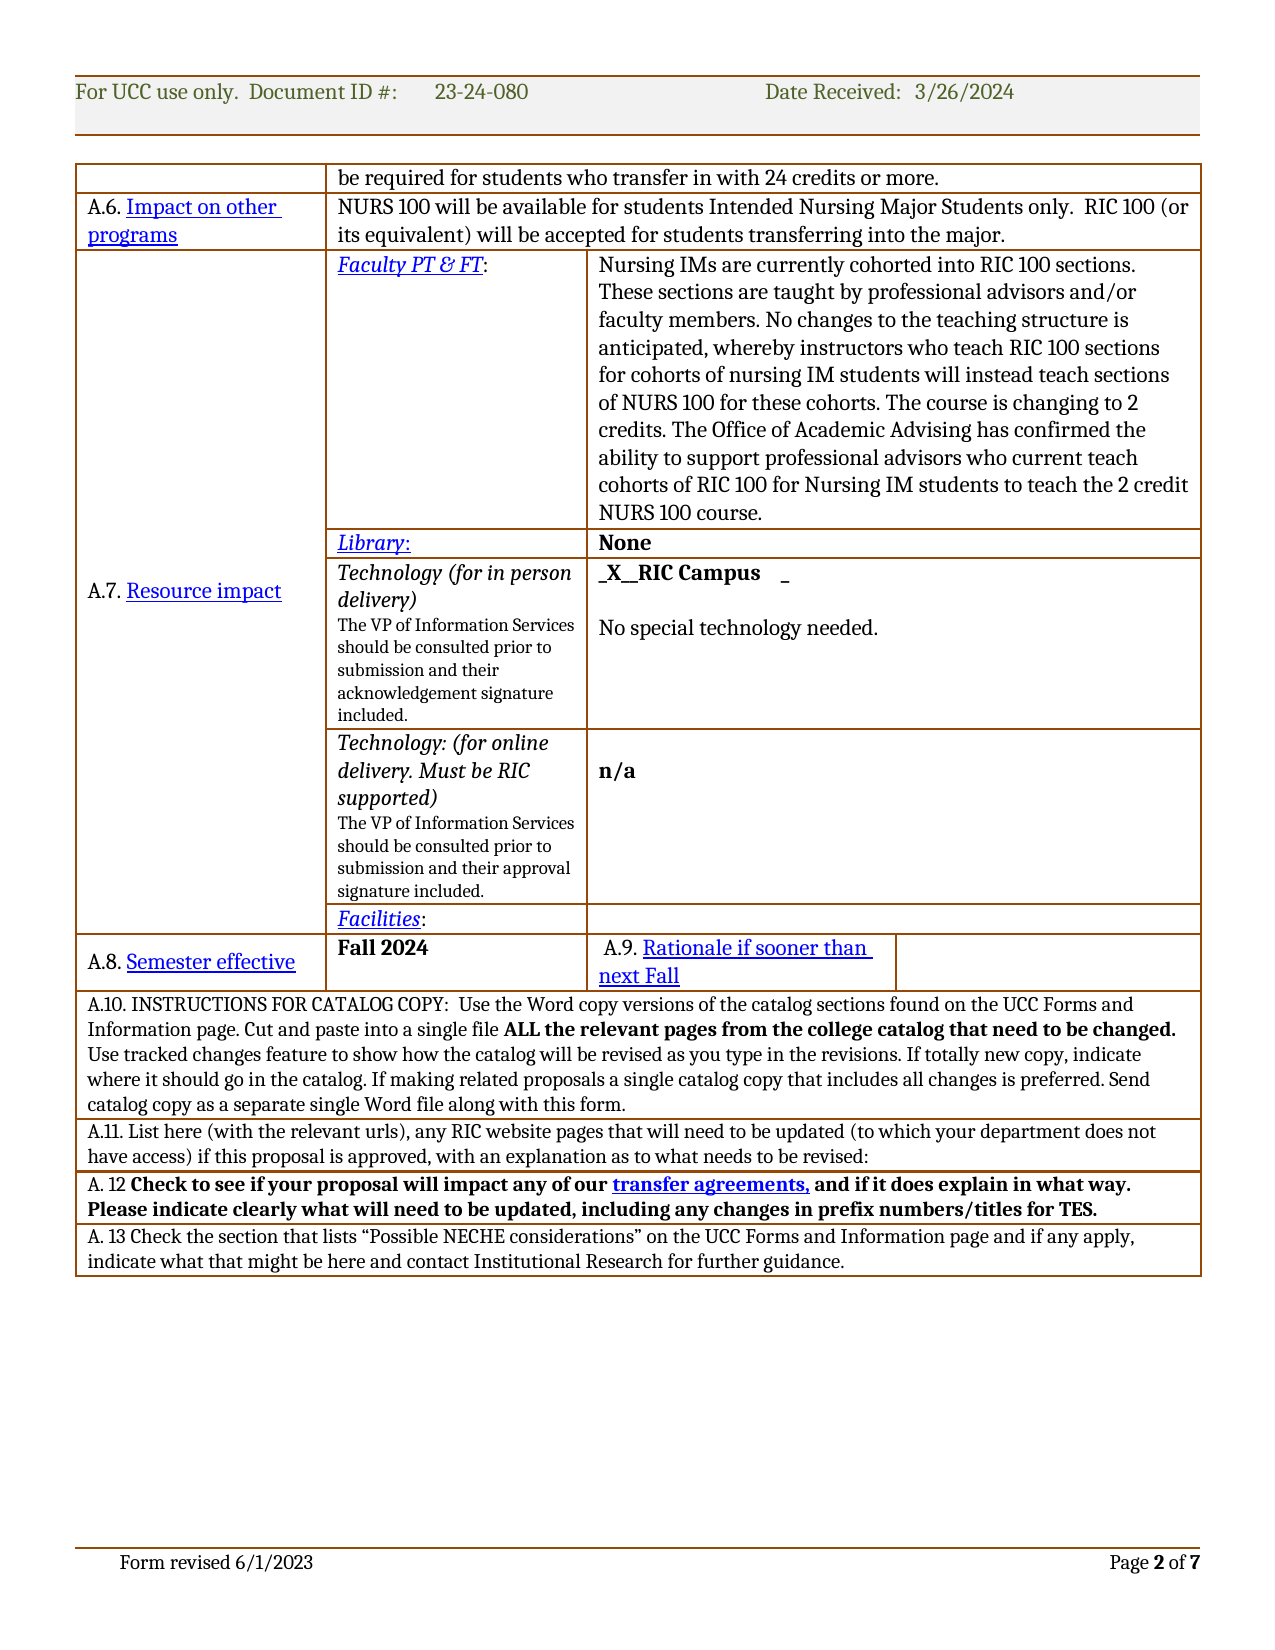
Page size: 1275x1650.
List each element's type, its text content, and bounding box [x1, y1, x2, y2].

table_cell Fall 2024 [327, 935, 586, 990]
table_cell Technology: (for online delivery. Must be RIC supported) The VP of Information Services should be consulted prior to submission and their approval signature included. [327, 730, 586, 903]
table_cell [327, 165, 1200, 192]
table_cell NURS 100 will be available for students Intended Nursing Major Students only. RIC 100 (or its equivalent) will be accepted for students transferring into the major. [327, 194, 1200, 249]
table_cell A.9. Rationale if sooner than next Fall [588, 935, 895, 990]
table_cell A.7. Resource impact [77, 251, 325, 933]
table_cell Faculty PT & FT: [327, 251, 586, 527]
table_cell Facilities: [327, 905, 586, 933]
table_cell Library: [327, 530, 586, 557]
table_cell A.8. Semester effective [77, 935, 325, 990]
table_cell [897, 935, 1200, 990]
table_cell A.10. INSTRUCTIONS FOR CATALOG COPY: Use the Word copy versions of the catalog sections found on the UCC Forms and Information page. Cut and paste into a single file ALL the relevant pages from the college catalog that need to be changed. Use tracked changes feature to show how the catalog will be revised as you type in the revisions. If totally new copy, indicate where it should go in the catalog. If making related proposals a single catalog copy that includes all changes is preferred. Send catalog copy as a separate single Word file along with this form. [77, 992, 1200, 1118]
table_cell [588, 905, 1200, 933]
table_cell Nursing IMs are currently cohorted into RIC 100 sections. These sections are taught by professional advisors and/or faculty members. No changes to the teaching structure is anticipated, whereby instructors who teach RIC 100 sections for cohorts of nursing IM students will instead teach sections of NURS 100 for these cohorts. The course is changing to 2 credits. The Office of Academic Advising has confirmed the ability to support professional advisors who current teach cohorts of RIC 100 for Nursing IM students to teach the 2 credit NURS 100 course. [588, 251, 1200, 527]
table_cell _X__RIC Campus _ No special technology needed. [588, 559, 1200, 728]
table_cell None [588, 530, 1200, 557]
table_cell n/a [588, 730, 1200, 903]
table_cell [77, 165, 325, 192]
table_cell Technology (for in person delivery) The VP of Information Services should be consulted prior to submission and their acknowledgement signature included. [327, 559, 586, 728]
table_cell A.11. List here (with the relevant urls), any RIC website pages that will need to be updated (to which your department does not have access) if this proposal is approved, with an explanation as to what needs to be revised: [77, 1120, 1200, 1170]
table_cell A.6. Impact on other programs [77, 194, 325, 249]
table_cell A. 13 Check the section that lists “Possible NECHE considerations” on the UCC Forms and Information page and if any apply, indicate what that might be here and contact Institutional Research for further guidance. [77, 1225, 1200, 1275]
table_cell A. 12 Check to see if your proposal will impact any of our transfer agreements, and if it does explain in what way. Please indicate clearly what will need to be updated, including any changes in prefix numbers/titles for TES. [77, 1173, 1200, 1223]
